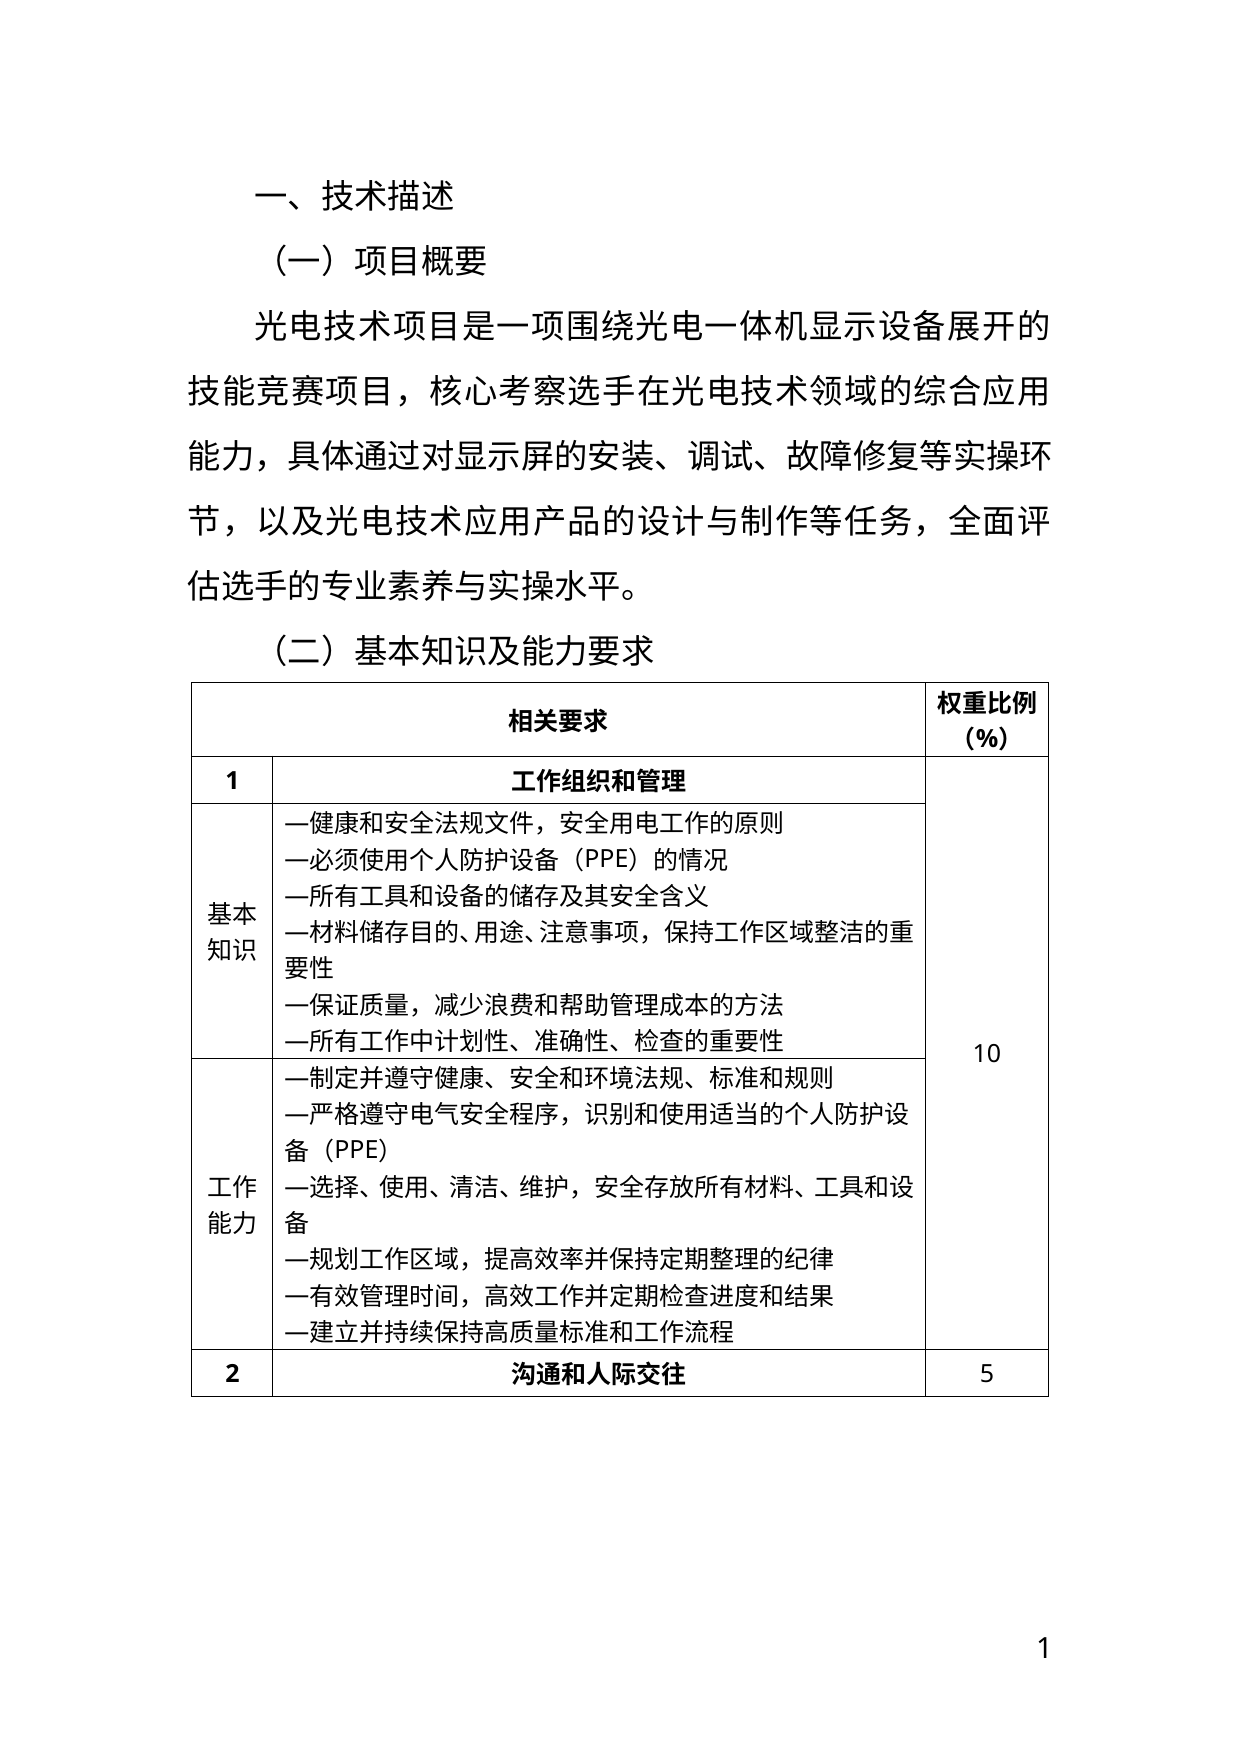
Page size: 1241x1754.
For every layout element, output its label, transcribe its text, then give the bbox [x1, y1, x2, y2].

list 光电技术项目是一项围绕光电一体机显示设备展开的技能竞赛项目，核心考察选手在光电技术领域的综合应用能力，具体通过对显示屏的安装、调试、故障修复等实操环节，以及光电技术应用产品的设计与制作等任务，全面评估选手的专业素养与实操水平。 [187, 292, 1053, 617]
table_cell 基本 知识 [192, 804, 272, 1058]
table_header 权重比例（%） [926, 683, 1048, 756]
table_cell —制定并遵守健康、安全和环境法规、标准和规则 —严格遵守电气安全程序，识别和使用适当的个人防护设备（PPE） —选择、使用、清洁、维护，安全存放所有材料、工具和设备 —规划工作区域，提高效率并保持定期整理的纪律 —有效管理时间，高效工作并定期检查进度和结果 —建立并持续保持高质量标准和工作流程 [273, 1059, 924, 1349]
table_header 相关要求 [192, 683, 924, 756]
table_cell 10 [926, 757, 1048, 1349]
list 一、技术描述 [187, 162, 1053, 227]
table_cell 1 [192, 757, 272, 803]
list （一）项目概要 [187, 227, 1053, 292]
table_cell —健康和安全法规文件，安全用电工作的原则 —必须使用个人防护设备（PPE）的情况 —所有工具和设备的储存及其安全含义 —材料储存目的、用途、注意事项，保持工作区域整洁的重要性 —保证质量，减少浪费和帮助管理成本的方法 —所有工作中计划性、准确性、检查的重要性 [273, 804, 924, 1058]
table_cell 沟通和人际交往 [273, 1350, 924, 1396]
table_cell 工作 能力 [192, 1059, 272, 1349]
table_cell 工作组织和管理 [273, 757, 924, 803]
table_cell 5 [926, 1350, 1048, 1396]
table_cell 2 [192, 1350, 272, 1396]
list （二）基本知识及能力要求 [187, 617, 1053, 682]
